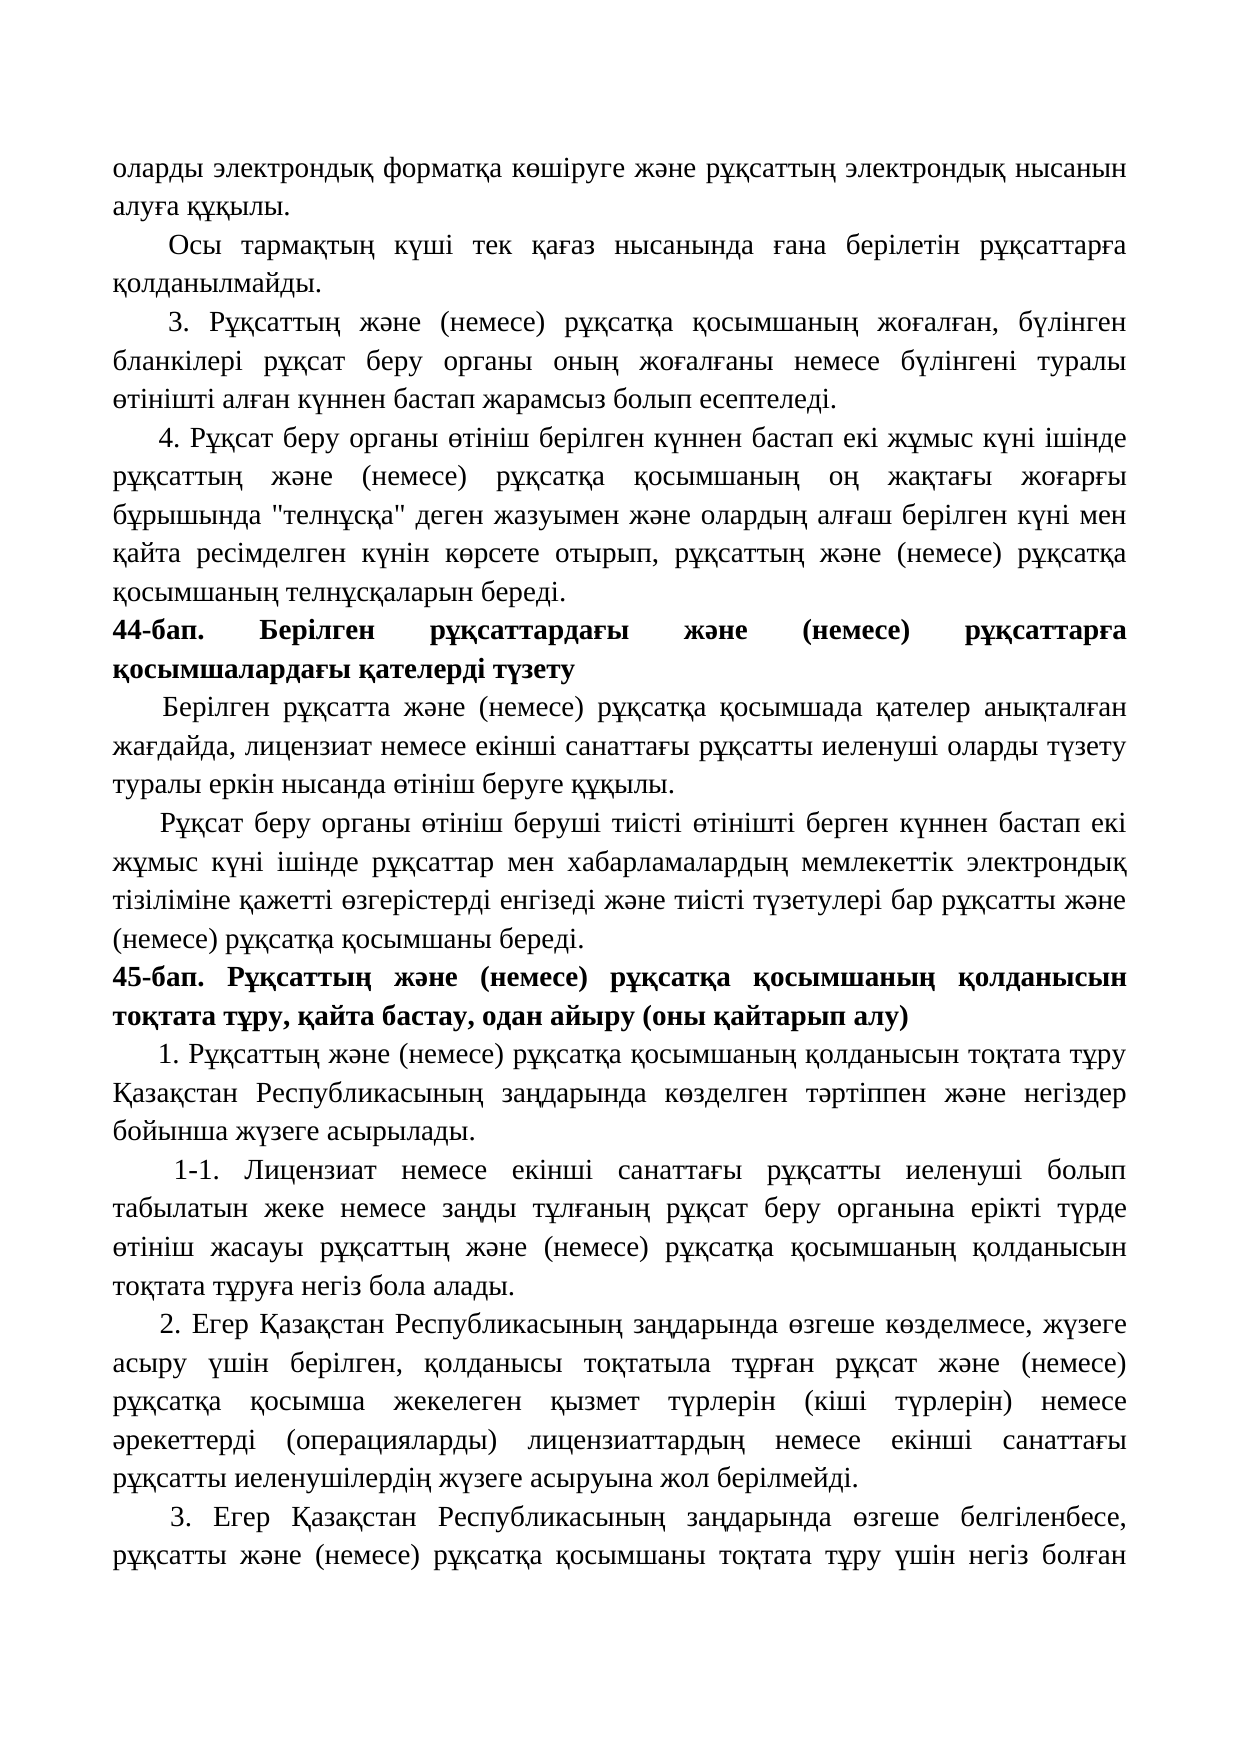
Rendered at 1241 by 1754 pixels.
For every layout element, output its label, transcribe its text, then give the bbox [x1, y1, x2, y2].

text 45-бап. Рұқсаттың және (немесе) рұқсатқа қосымшаның қолданысын тоқтата тұру, қайта бастау, одан айыру (оны қайтарып алу) [112, 959, 1128, 1031]
text 1. Рұқсаттың және (немесе) рұқсатқа қосымшаның қолданысын тоқтата тұру Қазақстан Республикасының заңдарында көзделген тәртіппен және негіздер бойынша жүзеге асырылады. [112, 1036, 1128, 1147]
text 3. Рұқсаттың және (немесе) рұқсатқа қосымшаның жоғалған, бүлінген бланкілері рұқсат беру органы оның жоғалғаны немесе бүлінгені туралы өтінішті алған күннен бастап жарамсыз болып есептеледі. [112, 304, 1128, 415]
text 44-бап. Берілген рұқсаттардағы және (немесе) рұқсаттарға қосымшалардағы қателерді түзету [112, 612, 1128, 684]
text Берілген рұқсатта және (немесе) рұқсатқа қосымшада қателер анықталған жағдайда, лицензиат немесе екінші санаттағы рұқсатты иеленуші оларды түзету туралы еркін нысанда өтініш беруге құқылы. [112, 689, 1128, 800]
text Рұқсат беру органы өтініш беруші тиісті өтінішті берген күннен бастап екі жұмыс күні ішінде рұқсаттар мен хабарламалардың мемлекеттік электрондық тізіліміне қажетті өзгерістерді енгізеді және тиісті түзетулері бар рұқсатты және (немесе) рұқсатқа қосымшаны береді. [112, 805, 1128, 954]
text Осы тармақтың күші тек қағаз нысанында ғана берілетін рұқсаттарға қолданылмайды. [112, 227, 1128, 299]
text 4. Рұқсат беру органы өтініш берілген күннен бастап екі жұмыс күні ішінде рұқсаттың және (немесе) рұқсатқа қосымшаның оң жақтағы жоғарғы бұрышында "телнұсқа" деген жазуымен және олардың алғаш берілген күні мен қайта ресімделген күнін көрсете отырып, рұқсаттың және (немесе) рұқсатқа қосымшаның телнұсқаларын береді. [112, 420, 1128, 607]
